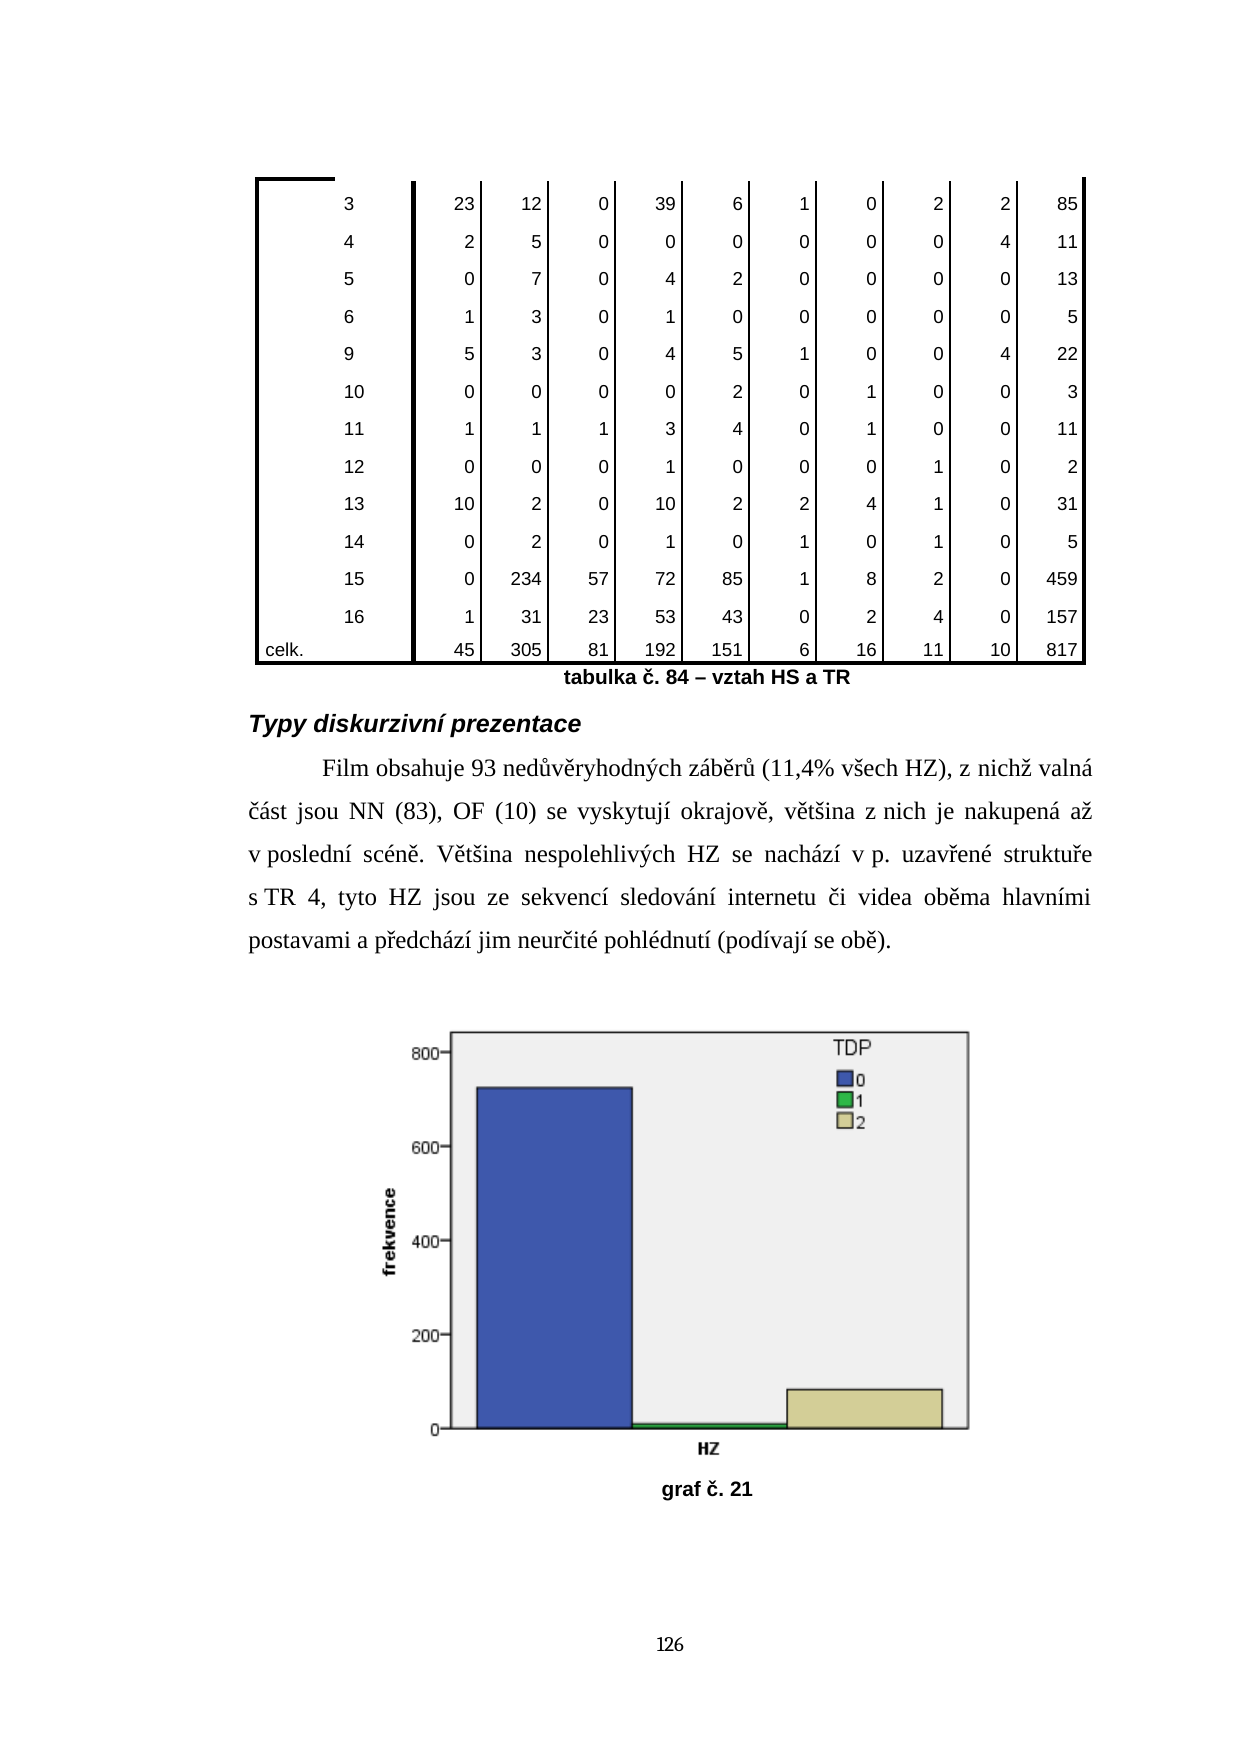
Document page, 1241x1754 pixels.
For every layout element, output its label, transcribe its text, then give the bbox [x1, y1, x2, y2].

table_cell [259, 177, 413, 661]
subtitle Typy diskurzivní prezentace [248, 709, 1092, 738]
picture [364, 989, 976, 1477]
text graf č. 21 [248, 1477, 1092, 1501]
text Film obsahuje 93 nedůvěryhodných záběrů (11,4% všech HZ), z nichž valná část jsou NN (83), OF (10) se vyskytují okrajově, většina z nich je nakupená až v poslední scéně. Většina nespolehlivých HZ se nachází v p. uzavřené struktuře s TR 4, tyto HZ jsou ze sekvencí sledování internetu či videa oběma hlavními postavami a předchází jim neurčité pohlédnutí (podívají se obě). [248, 753, 1092, 954]
text tabulka č. 84 – vztah HS a TR [248, 665, 1092, 689]
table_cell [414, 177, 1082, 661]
